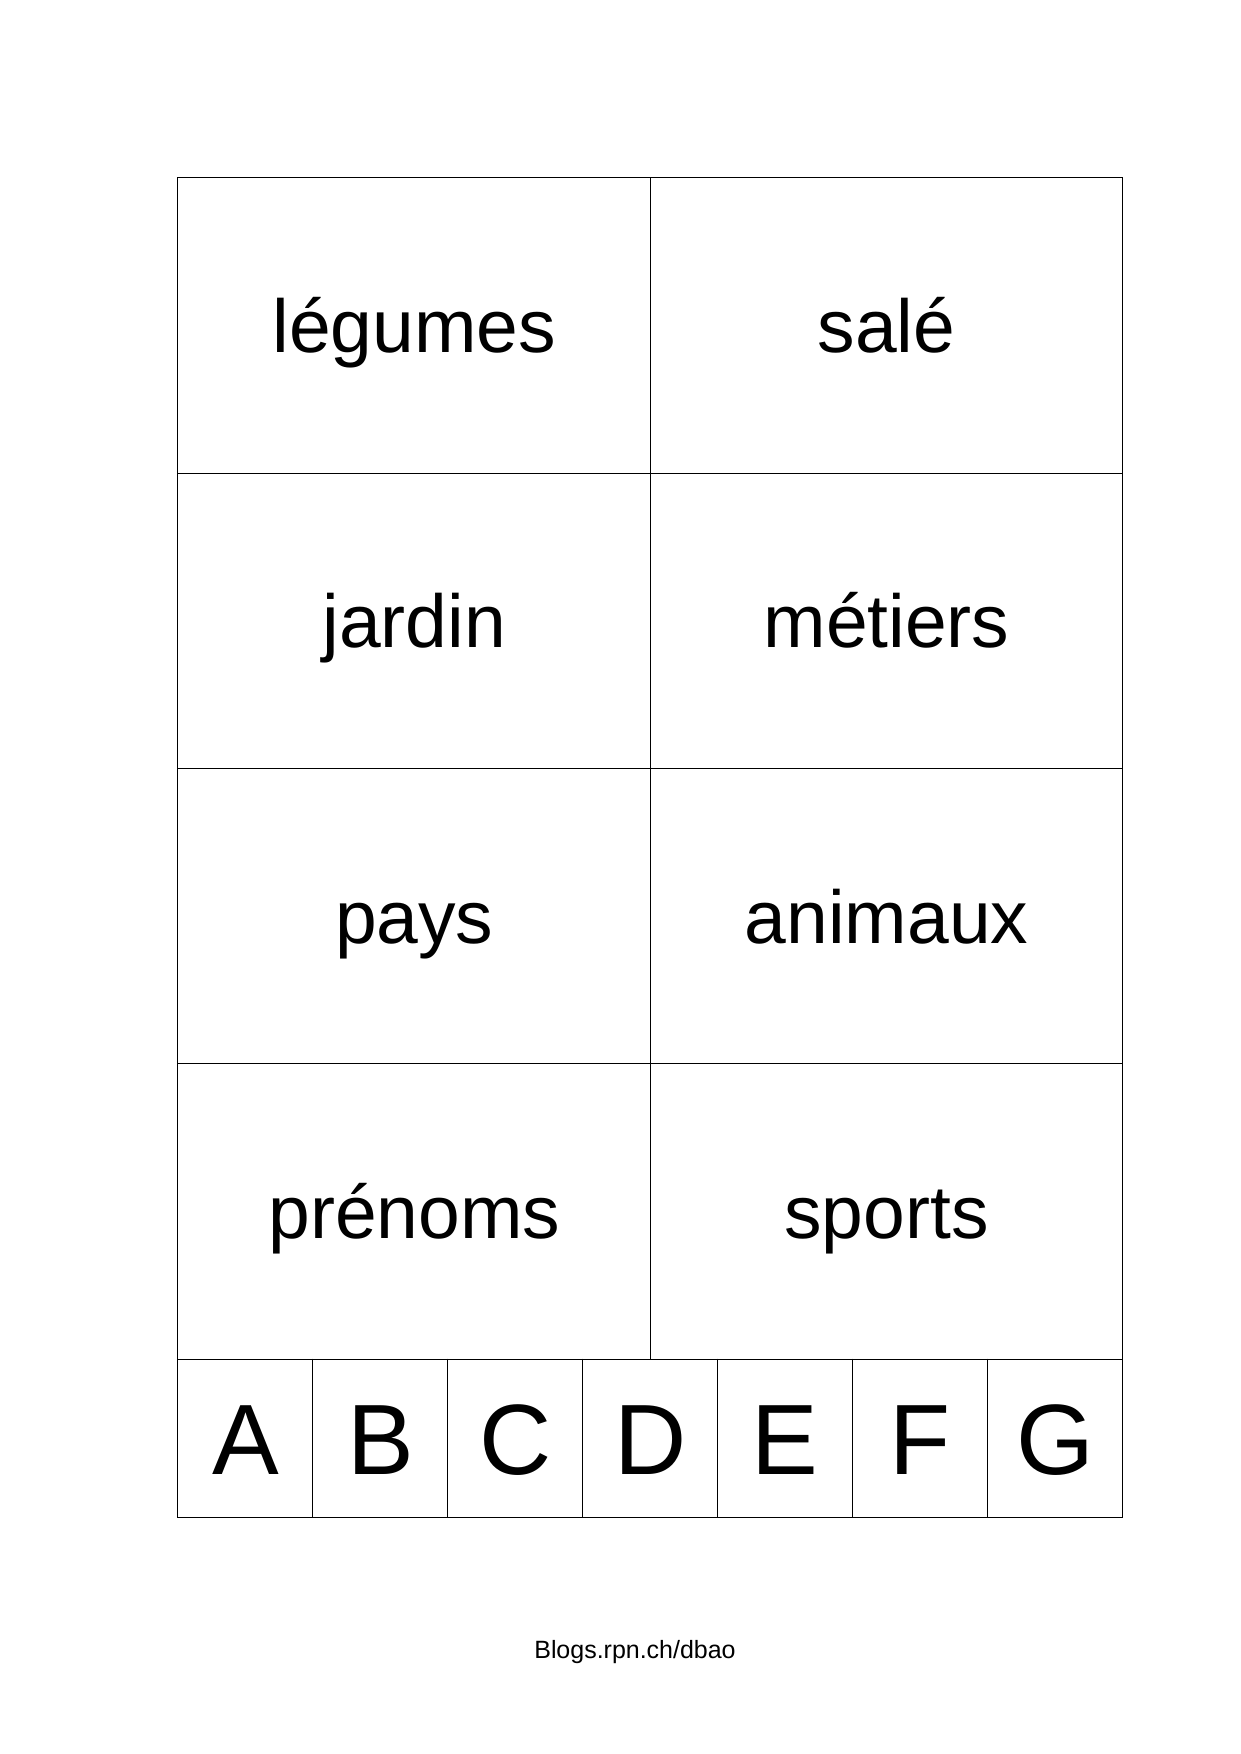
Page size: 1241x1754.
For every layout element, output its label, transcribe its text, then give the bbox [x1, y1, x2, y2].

table_cell légumes [178, 178, 650, 472]
table_cell sports [651, 1064, 1122, 1358]
table_cell jardin [178, 474, 650, 768]
table_cell F [853, 1360, 987, 1517]
table_cell salé [651, 178, 1122, 472]
table_cell G [988, 1360, 1122, 1517]
table_cell C [448, 1360, 582, 1517]
table_cell B [313, 1360, 447, 1517]
table_cell pays [178, 769, 650, 1063]
table_cell métiers [651, 474, 1122, 768]
table_cell E [718, 1360, 852, 1517]
table_cell prénoms [178, 1064, 650, 1358]
table_cell animaux [651, 769, 1122, 1063]
table_cell D [583, 1360, 717, 1517]
table_cell A [178, 1360, 312, 1517]
